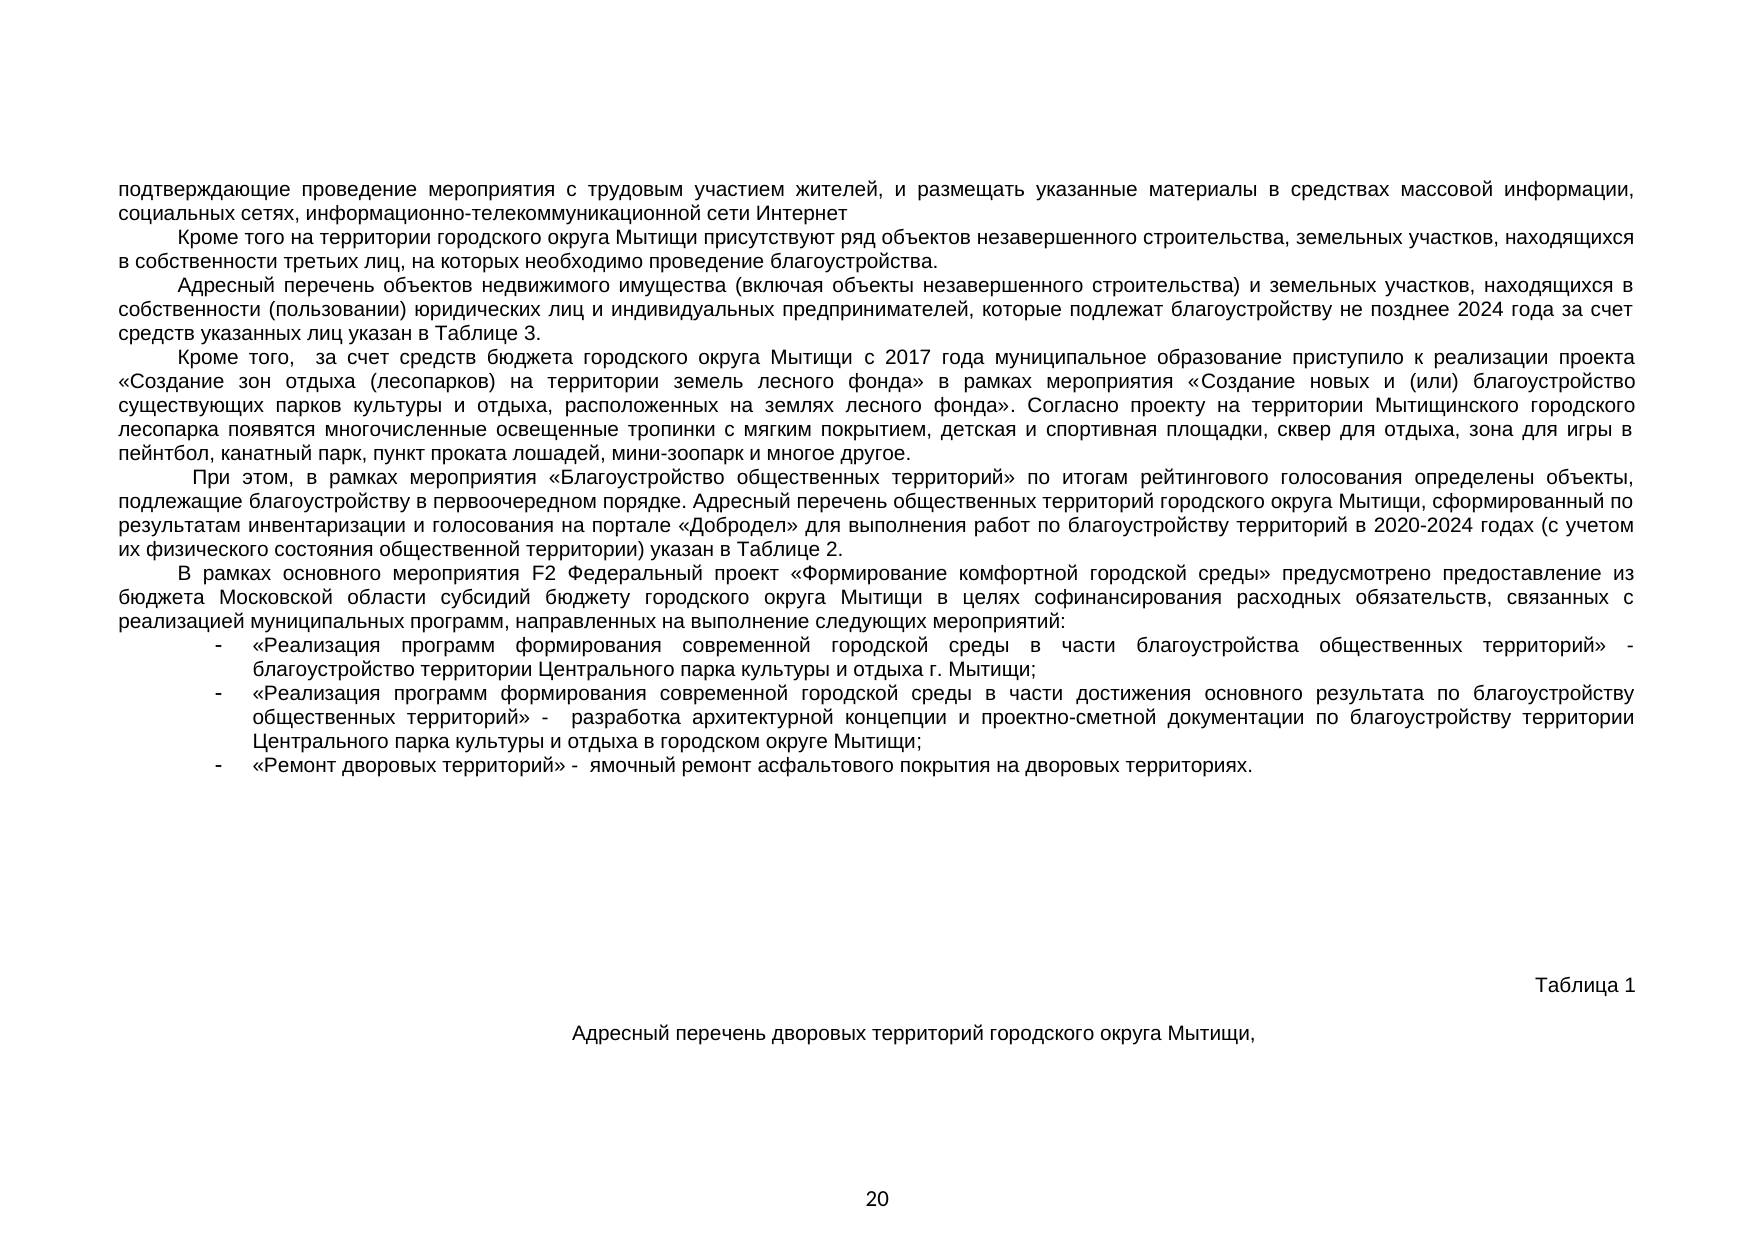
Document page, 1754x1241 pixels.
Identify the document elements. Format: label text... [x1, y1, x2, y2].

text Адресный перечень дворовых территорий городского округа Мытищи, [118, 1021, 1636, 1045]
text Кроме того, за счет средств бюджета городского округа Мытищи с 2017 года муниципальное образование приступило к реализации проекта «Создание зон отдыха (лесопарков) на территории земель лесного фонда» в рамках мероприятия «Создание новых и (или) благоустройство существующих парков культуры и отдыха, расположенных на землях лесного фонда». Согласно проекту на территории Мытищинского городского лесопарка появятся многочисленные освещенные тропинки с мягким покрытием, детская и спортивная площадки, сквер для отдыха, зона для игры в пейнтбол, канатный парк, пункт проката лошадей, мини-зоопарк и многое другое. [118, 345, 1636, 465]
text Кроме того на территории городского округа Мытищи присутствуют ряд объектов незавершенного строительства, земельных участков, находящихся в собственности третьих лиц, на которых необходимо проведение благоустройства. [118, 225, 1636, 273]
list «Реализация программ формирования современной городской среды в части благоустройства общественных территорий» - благоустройство территории Центрального парка культуры и отдыха г. Мытищи; [215, 632, 1636, 680]
list «Реализация программ формирования современной городской среды в части достижения основного результата по благоустройству общественных территорий» - разработка архитектурной концепции и проектно-сметной документации по благоустройству территории Центрального парка культуры и отдыха в городском округе Мытищи; [215, 680, 1636, 752]
text Адресный перечень объектов недвижимого имущества (включая объекты незавершенного строительства) и земельных участков, находящихся в собственности (пользовании) юридических лиц и индивидуальных предпринимателей, которые подлежат благоустройству не позднее 2024 года за счет средств указанных лиц указан в Таблице 3. [118, 273, 1636, 345]
text Таблица 1 [118, 973, 1636, 997]
text При этом, в рамках мероприятия «Благоустройство общественных территорий» по итогам рейтингового голосования определены объекты, подлежащие благоустройству в первоочередном порядке. Адресный перечень общественных территорий городского округа Мытищи, сформированный по результатам инвентаризации и голосования на портале «Добродел» для выполнения работ по благоустройству территорий в 2020-2024 годах (с учетом их физического состояния общественной территории) указан в Таблице 2. [118, 465, 1636, 561]
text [118, 177, 1636, 225]
list «Ремонт дворовых территорий» - ямочный ремонт асфальтового покрытия на дворовых территориях. [215, 752, 1636, 776]
text В рамках основного мероприятия F2 Федеральный проект «Формирование комфортной городской среды» предусмотрено предоставление из бюджета Московской области субсидий бюджету городского округа Мытищи в целях софинансирования расходных обязательств, связанных с реализацией муниципальных программ, направленных на выполнение следующих мероприятий: [118, 561, 1636, 632]
